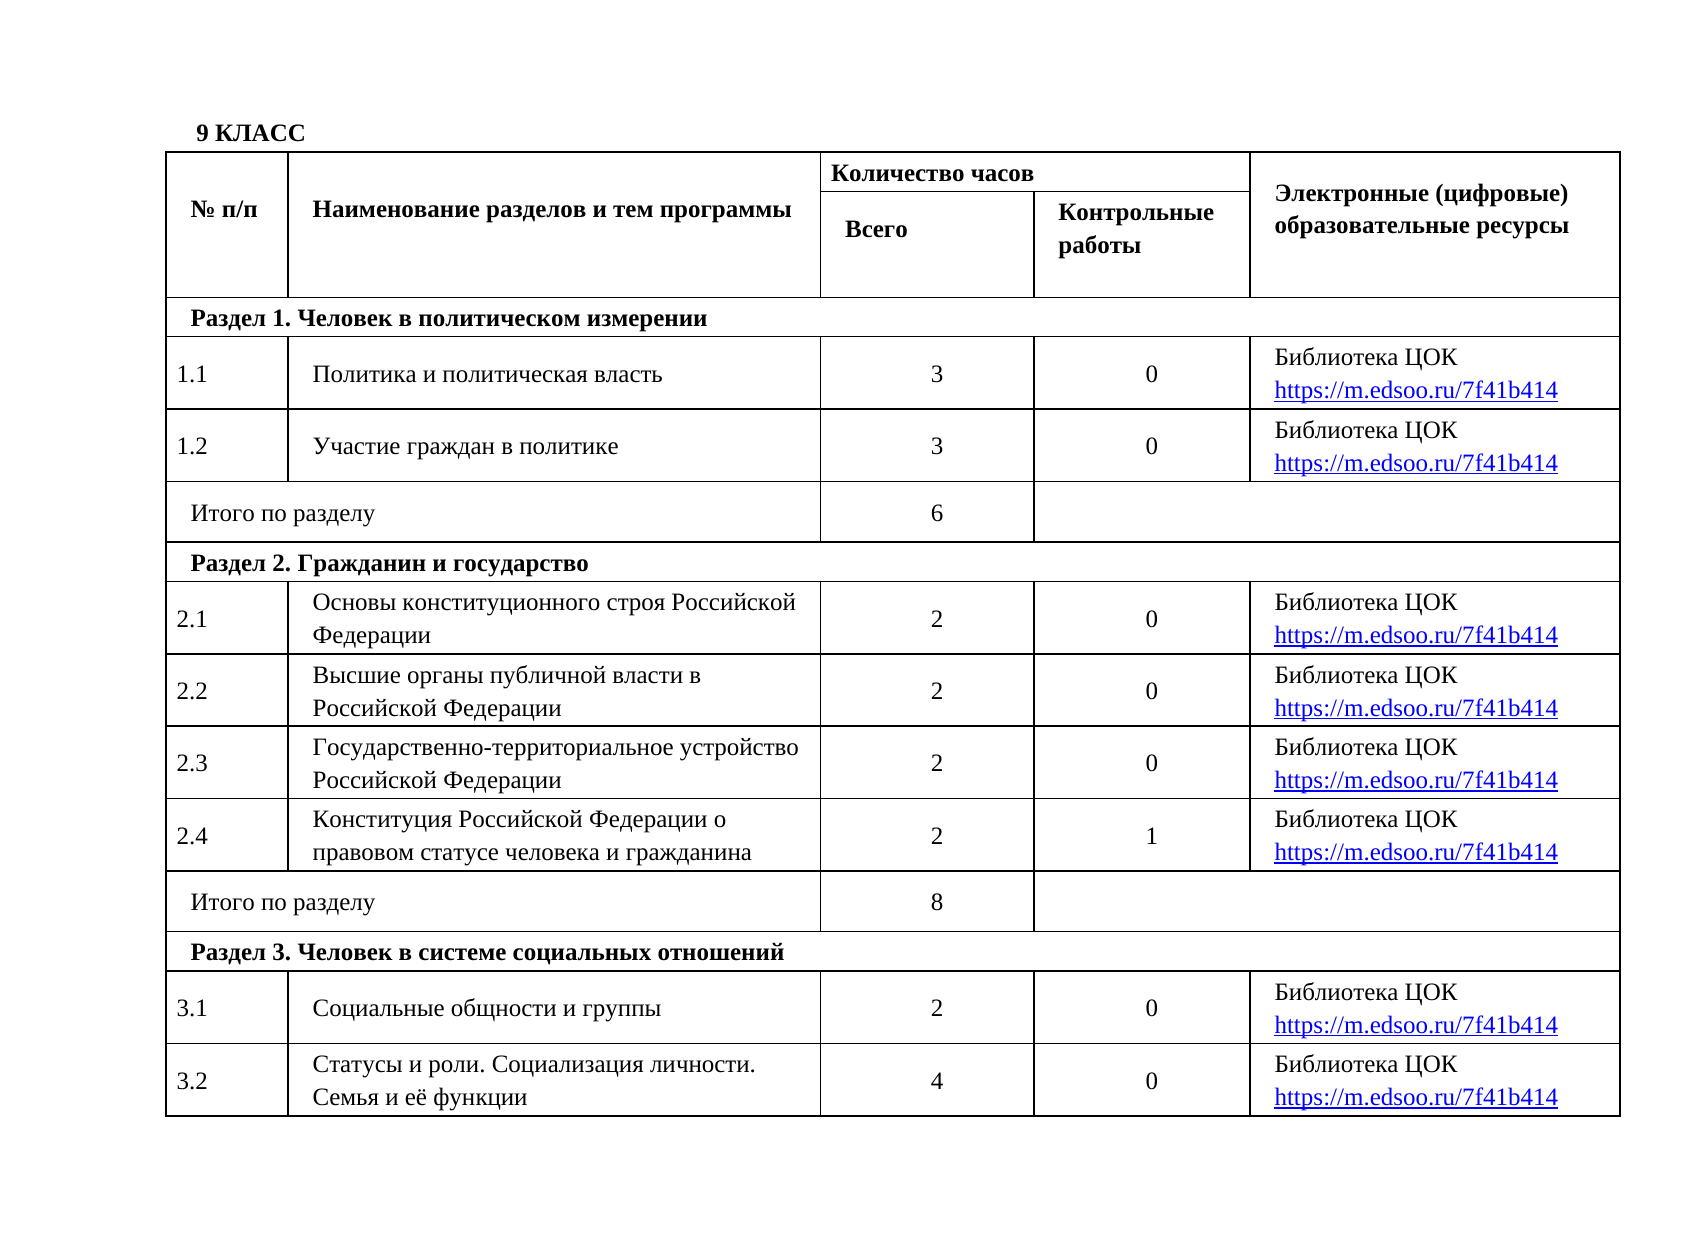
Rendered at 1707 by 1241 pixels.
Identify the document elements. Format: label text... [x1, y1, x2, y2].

table_cell 0 [1035, 727, 1249, 798]
table_cell Библиотека ЦОК https://m.edsoo.ru/7f41b414 [1251, 799, 1619, 870]
table_cell 2.2 [167, 655, 287, 725]
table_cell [1251, 972, 1619, 1042]
table_cell Раздел 2. Гражданин и государство [167, 543, 1619, 581]
table_cell 2.4 [167, 799, 287, 870]
table_cell Библиотека ЦОК https://m.edsoo.ru/7f41b414 [1251, 410, 1619, 481]
table_cell 1.1 [167, 337, 287, 408]
table_cell 2 [821, 799, 1033, 870]
table_cell 2 [821, 727, 1033, 798]
table_cell Всего [821, 192, 1033, 296]
table_cell Библиотека ЦОК https://m.edsoo.ru/7f41b414 [1251, 582, 1619, 653]
table_cell [1035, 482, 1619, 541]
table_cell Итого по разделу [167, 872, 820, 931]
table_cell 2.1 [167, 582, 287, 653]
table_cell [1035, 872, 1619, 931]
table_cell 0 [1035, 337, 1249, 408]
table_cell 0 [1035, 1044, 1249, 1115]
table_header Количество часов [821, 153, 1249, 191]
table_cell 0 [1035, 972, 1249, 1042]
table_cell 3 [821, 337, 1033, 408]
table_cell Раздел 3. Человек в системе социальных отношений [167, 932, 1619, 970]
table_cell 6 [821, 482, 1033, 541]
text 9 КЛАСС [190, 118, 1618, 147]
table_cell Государственно-территориальное устройство Российской Федерации [289, 727, 820, 798]
table_cell Библиотека ЦОК https://m.edsoo.ru/7f41b414 [1251, 337, 1619, 408]
table_cell 1 [1035, 799, 1249, 870]
table_cell 3 [821, 410, 1033, 481]
table_cell 3.2 [167, 1044, 287, 1115]
table_cell Контрольные работы [1035, 192, 1249, 296]
table_cell 3.1 [167, 972, 287, 1042]
table_cell 2 [821, 655, 1033, 725]
table_cell Конституция Российской Федерации о правовом статусе человека и гражданина [289, 799, 820, 870]
table_header Наименование разделов и тем программы [289, 153, 820, 296]
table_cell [1251, 1044, 1619, 1115]
table_cell 1.2 [167, 410, 287, 481]
table_cell 2 [821, 972, 1033, 1042]
table_cell Участие граждан в политике [289, 410, 820, 481]
table_cell Библиотека ЦОК https://m.edsoo.ru/7f41b414 [1251, 727, 1619, 798]
table_cell 8 [821, 872, 1033, 931]
table_cell 0 [1035, 655, 1249, 725]
table_cell Раздел 1. Человек в политическом измерении [167, 298, 1619, 336]
table_cell 0 [1035, 410, 1249, 481]
table_cell Библиотека ЦОК https://m.edsoo.ru/7f41b414 [1251, 655, 1619, 725]
table_cell 0 [1035, 582, 1249, 653]
table_header № п/п [167, 153, 287, 296]
table_cell Политика и политическая власть [289, 337, 820, 408]
table_cell Статусы и роли. Социализация личности. Семья и её функции [289, 1044, 820, 1115]
table_cell 4 [821, 1044, 1033, 1115]
table_cell 2.3 [167, 727, 287, 798]
table_cell Социальные общности и группы [289, 972, 820, 1042]
table_header Электронные (цифровые) образовательные ресурсы [1251, 153, 1619, 296]
table_cell Основы конституционного строя Российской Федерации [289, 582, 820, 653]
table_cell Итого по разделу [167, 482, 820, 541]
table_cell Высшие органы публичной власти в Российской Федерации [289, 655, 820, 725]
table_cell 2 [821, 582, 1033, 653]
